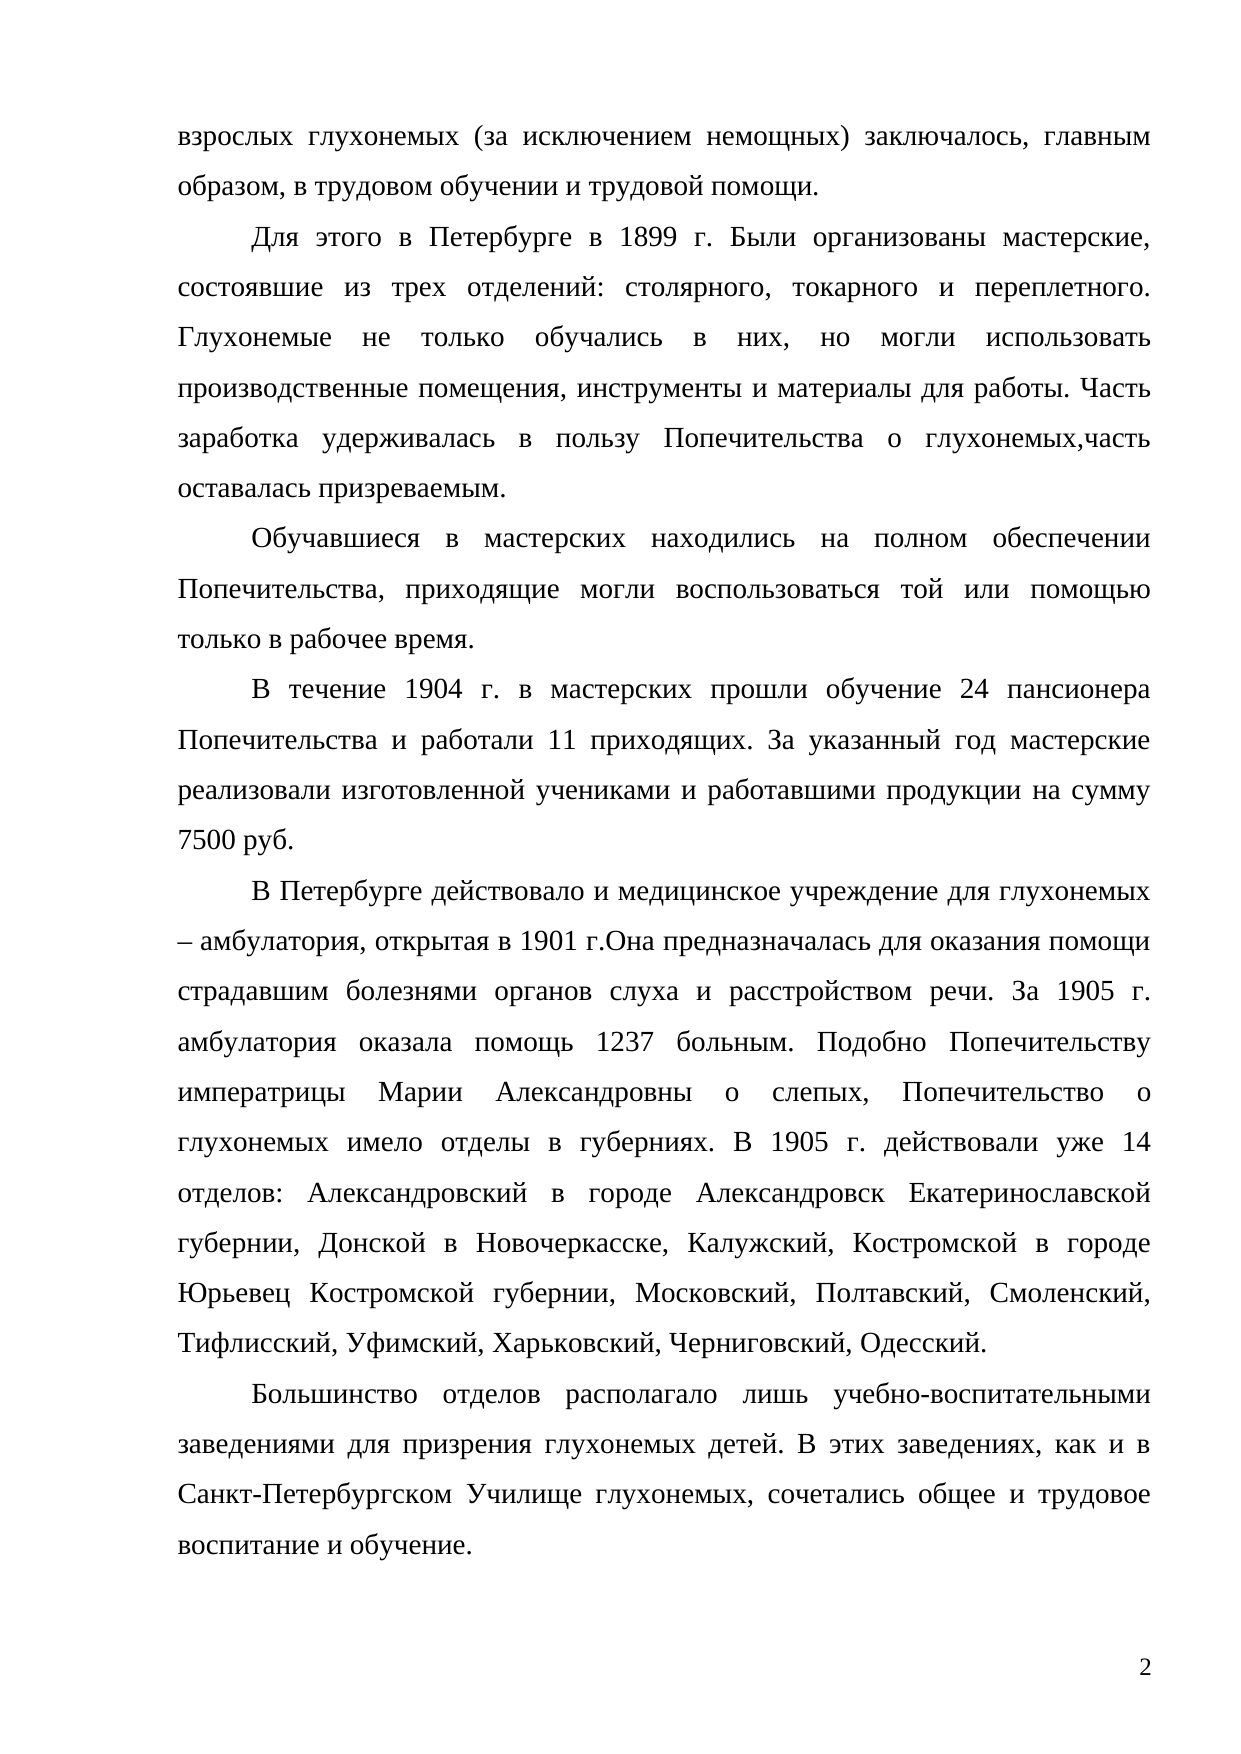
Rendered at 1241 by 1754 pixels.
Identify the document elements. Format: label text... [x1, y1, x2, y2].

text В Петербурге действовало и медицинское учреждение для глухонемых – амбулатория, открытая в .Она предназначалась для оказания помощи страдавшим болезнями органов слуха и расстройством речи. За . амбулатория оказала помощь 1237 больным. Подобно Попечительству императрицы Марии Александровны о слепых, Попечительство о глухонемых имело отделы в губерниях. В . действовали уже 14 отделов: Александровский в городе Александровск Екатеринославской губернии, Донской в Новочеркасске, Калужский, Костромской в городе Юрьевец Костромской губернии, Московский, Полтавский, Смоленский, Тифлисский, Уфимский, Харьковский, Черниговский, Одесский. [177, 873, 1152, 1359]
text В течение . в мастерских прошли обучение 24 пансионера Попечительства и работали 11 приходящих. За указанный год мастерские реализовали изготовленной учениками и работавшими продукции на сумму 7500 руб. [177, 672, 1152, 856]
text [177, 118, 1152, 202]
text Большинство отделов располагало лишь учебно-воспитательными заведениями для призрения глухонемых детей. В этих заведениях, как и в Санкт-Петербургском Училище глухонемых, сочетались общее и трудовое воспитание и обучение. [177, 1376, 1152, 1560]
text Обучавшиеся в мастерских находились на полном обеспечении Попечительства, приходящие могли воспользоваться той или помощью только в рабочее время. [177, 521, 1152, 655]
text Для этого в Петербурге в . Были организованы мастерские, состоявшие из трех отделений: столярного, токарного и переплетного. Глухонемые не только обучались в них, но могли использовать производственные помещения, инструменты и материалы для работы. Часть заработка удерживалась в пользу Попечительства о глухонемых,часть оставалась призреваемым. [177, 219, 1152, 504]
